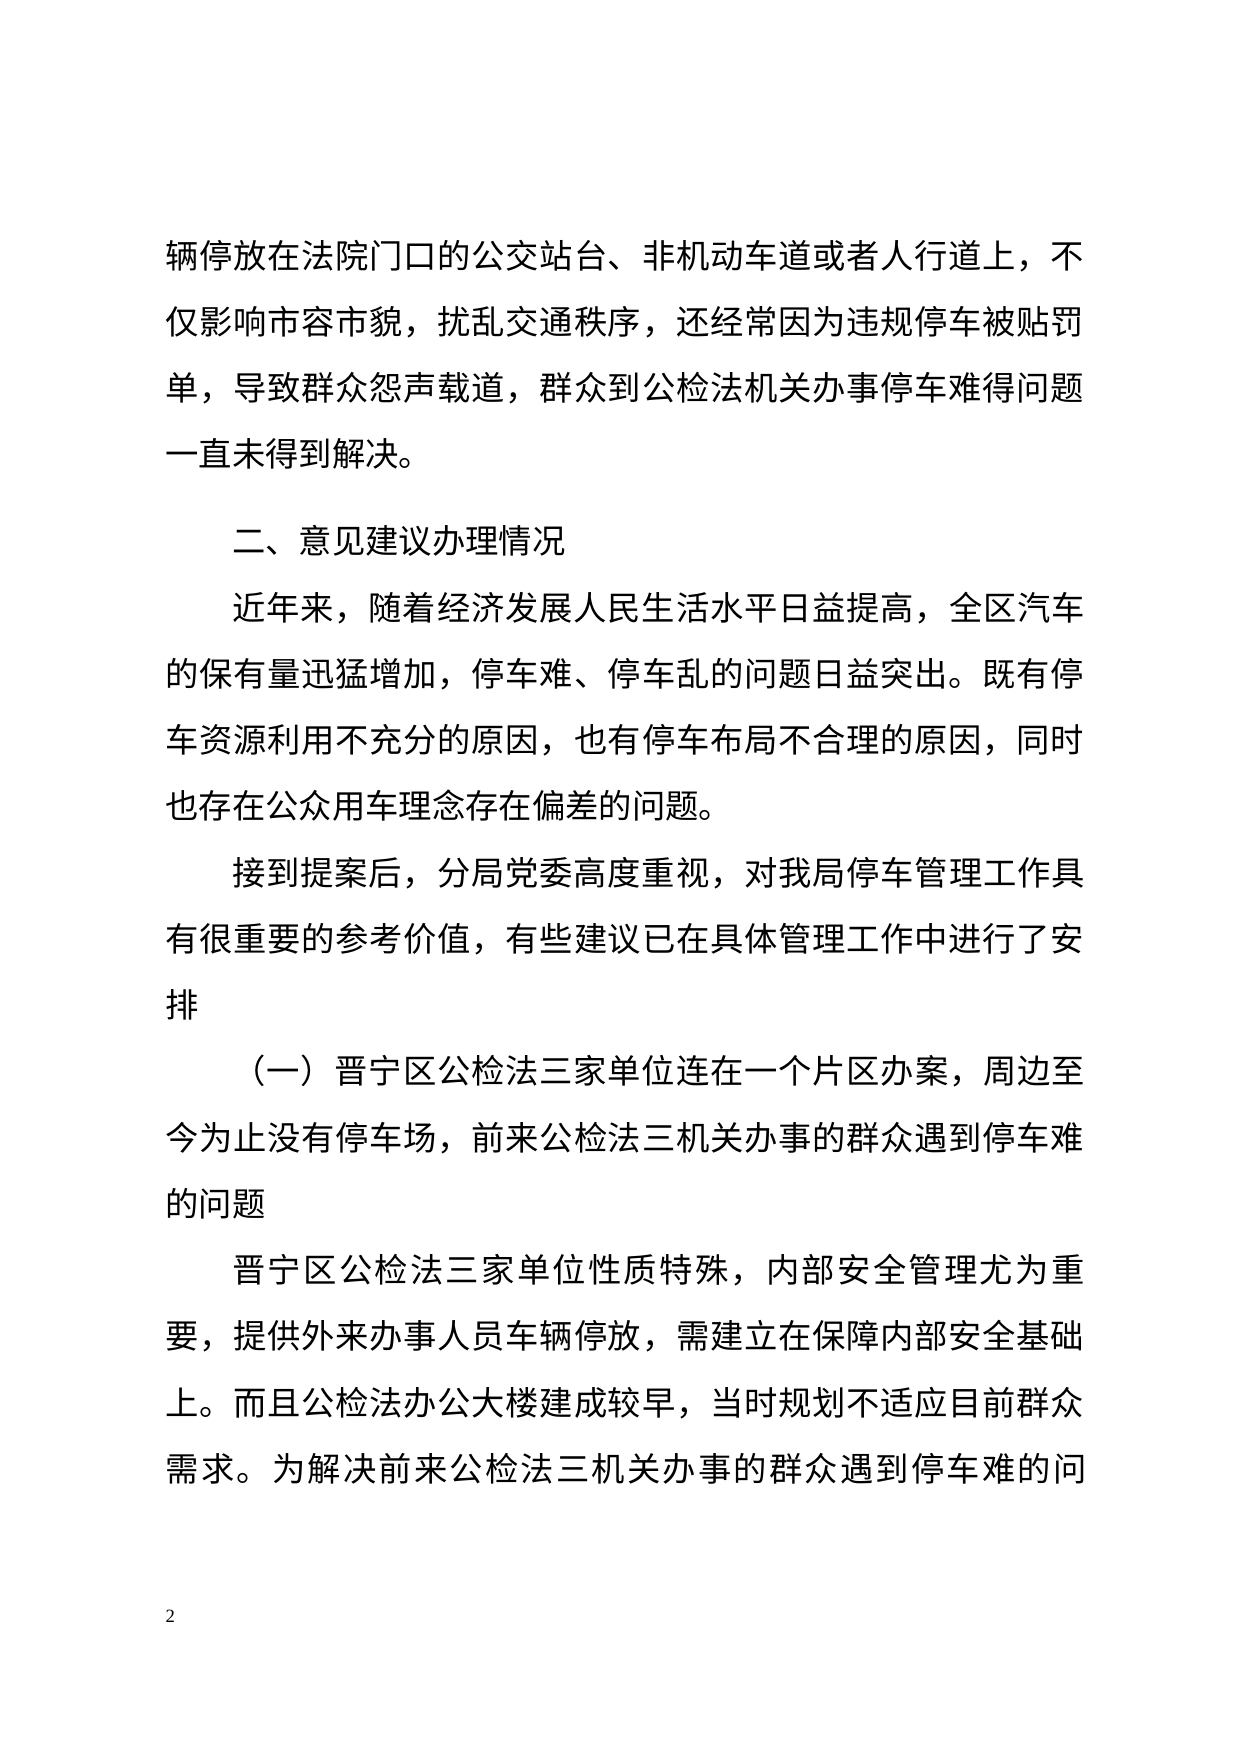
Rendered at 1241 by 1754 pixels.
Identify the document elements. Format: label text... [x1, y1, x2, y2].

list 近年来，随着经济发展人民生活水平日益提高，全区汽车的保有量迅猛增加，停车难、停车乱的问题日益突出。既有停车资源利用不充分的原因，也有停车布局不合理的原因，同时也存在公众用车理念存在偏差的问题。 [165, 572, 1087, 837]
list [165, 220, 1087, 485]
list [165, 1235, 1087, 1500]
list 意见建议办理情况 [165, 506, 1087, 572]
list （一）晋宁区公检法三家单位连在一个片区办案，周边至今为止没有停车场，前来公检法三机关办事的群众遇到停车难的问题 [165, 1036, 1087, 1235]
list 接到提案后，分局党委高度重视，对我局停车管理工作具有很重要的参考价值，有些建议已在具体管理工作中进行了安排 [165, 837, 1087, 1036]
